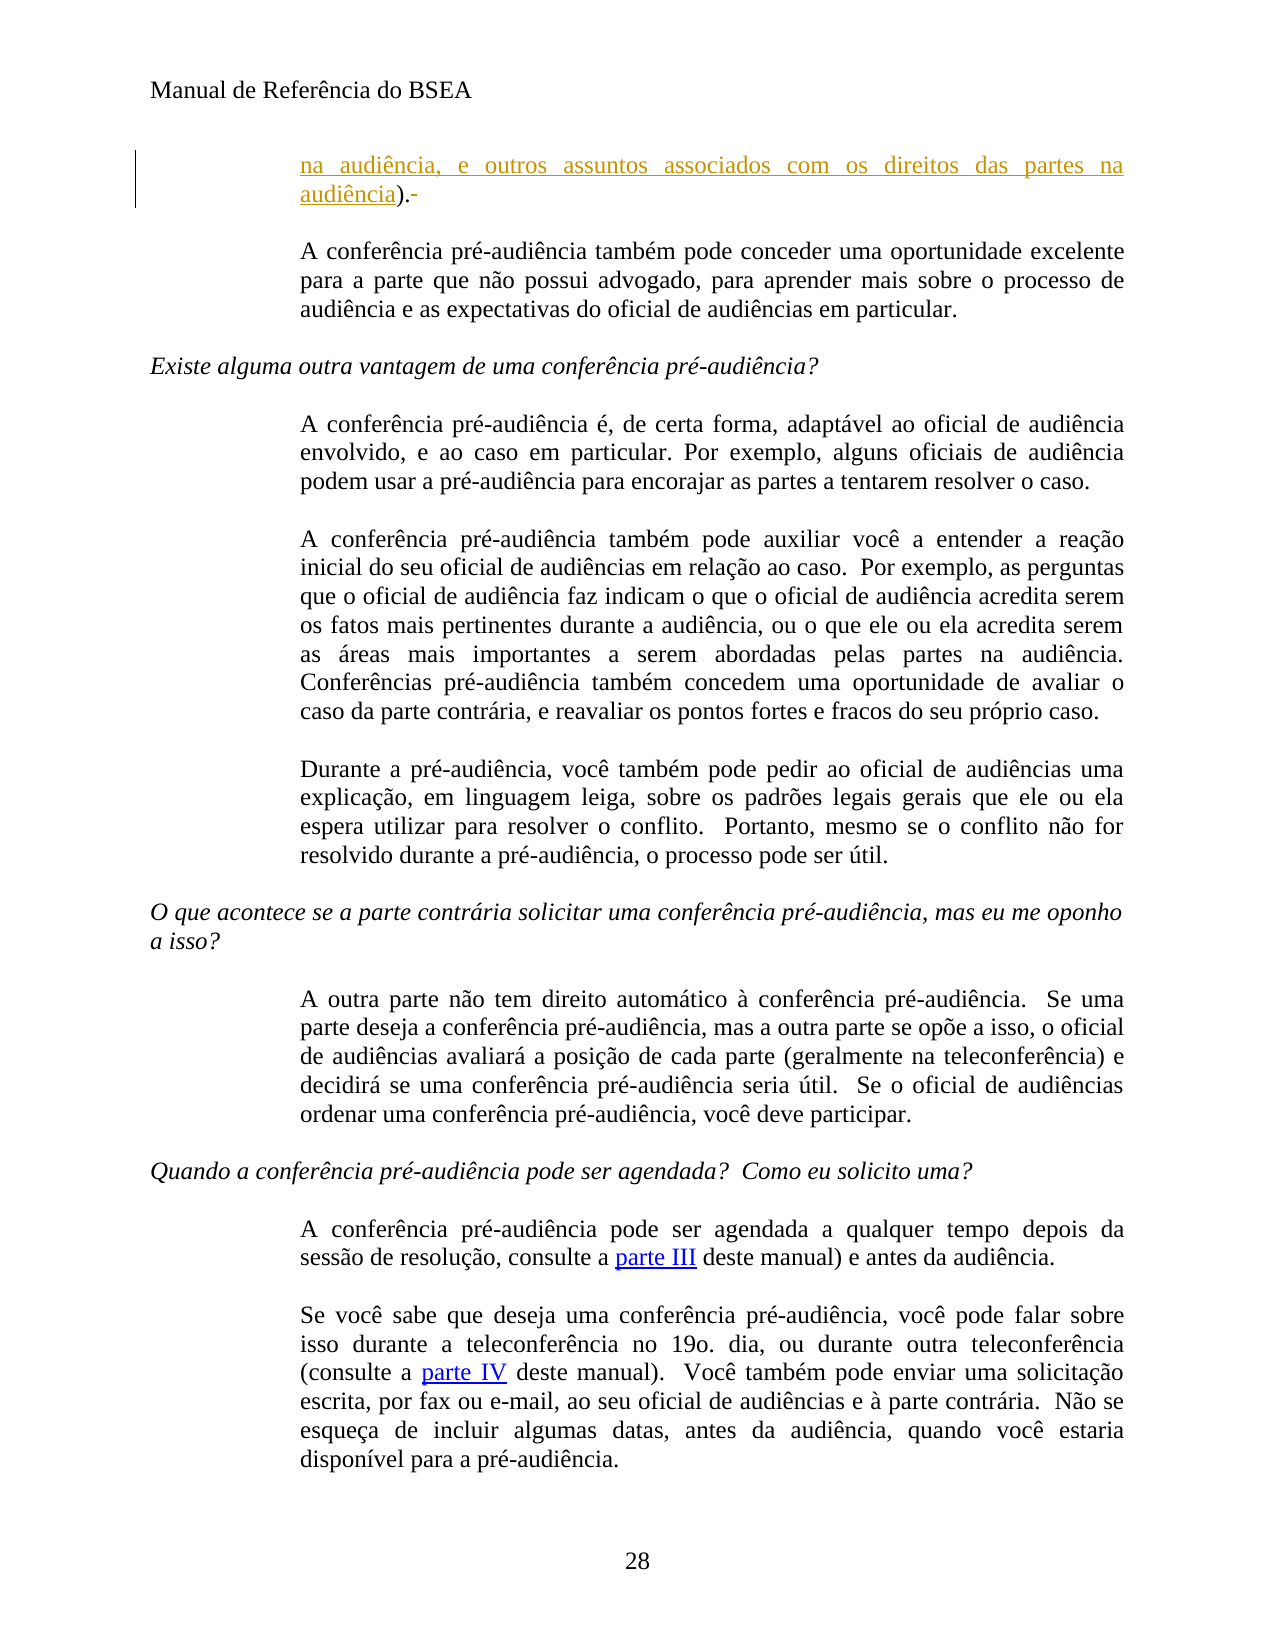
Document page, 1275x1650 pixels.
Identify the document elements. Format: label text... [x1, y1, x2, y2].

text A conferência pré-audiência é, de certa forma, adaptável ao oficial de audiência envolvido, e ao caso em particular. Por exemplo, alguns oficiais de audiência podem usar a pré-audiência para encorajar as partes a tentarem resolver o caso. [300, 409, 1125, 495]
text A conferência pré-audiência também pode auxiliar você a entender a reação inicial do seu oficial de audiências em relação ao caso. Por exemplo, as perguntas que o oficial de audiência faz indicam o que o oficial de audiência acredita serem os fatos mais pertinentes durante a audiência, ou o que ele ou ela acredita serem as áreas mais importantes a serem abordadas pelas partes na audiência. Conferências pré-audiência também concedem uma oportunidade de avaliar o caso da parte contrária, e reavaliar os pontos fortes e fracos do seu próprio caso. [300, 524, 1125, 725]
text A conferência pré-audiência pode ser agendada a qualquer tempo depois da sessão de resolução, consulte a parte III deste manual) e antes da audiência. [300, 1214, 1125, 1271]
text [300, 150, 1125, 207]
text Durante a pré-audiência, você também pode pedir ao oficial de audiências uma explicação, em linguagem leiga, sobre os padrões legais gerais que ele ou ela espera utilizar para resolver o conflito. Portanto, mesmo se o conflito não for resolvido durante a pré-audiência, o processo pode ser útil. [300, 754, 1125, 869]
text O que acontece se a parte contrária solicitar uma conferência pré-audiência, mas eu me oponho a isso? [150, 897, 1125, 955]
text Quando a conferência pré-audiência pode ser agendada? Como eu solicito uma? [150, 1156, 1125, 1185]
text Existe alguma outra vantagem de uma conferência pré-audiência? [150, 351, 1125, 380]
text A conferência pré-audiência também pode conceder uma oportunidade excelente para a parte que não possui advogado, para aprender mais sobre o processo de audiência e as expectativas do oficial de audiências em particular. [300, 236, 1125, 322]
text Se você sabe que deseja uma conferência pré-audiência, você pode falar sobre isso durante a teleconferência no 19o. dia, ou durante outra teleconferência (consulte a parte IV deste manual). Você também pode enviar uma solicitação escrita, por fax ou e-mail, ao seu oficial de audiências e à parte contrária. Não se esqueça de incluir algumas datas, antes da audiência, quando você estaria disponível para a pré-audiência. [300, 1300, 1125, 1472]
text A outra parte não tem direito automático à conferência pré-audiência. Se uma parte deseja a conferência pré-audiência, mas a outra parte se opõe a isso, o oficial de audiências avaliará a posição de cada parte (geralmente na teleconferência) e decidirá se uma conferência pré-audiência seria útil. Se o oficial de audiências ordenar uma conferência pré-audiência, você deve participar. [300, 984, 1125, 1127]
